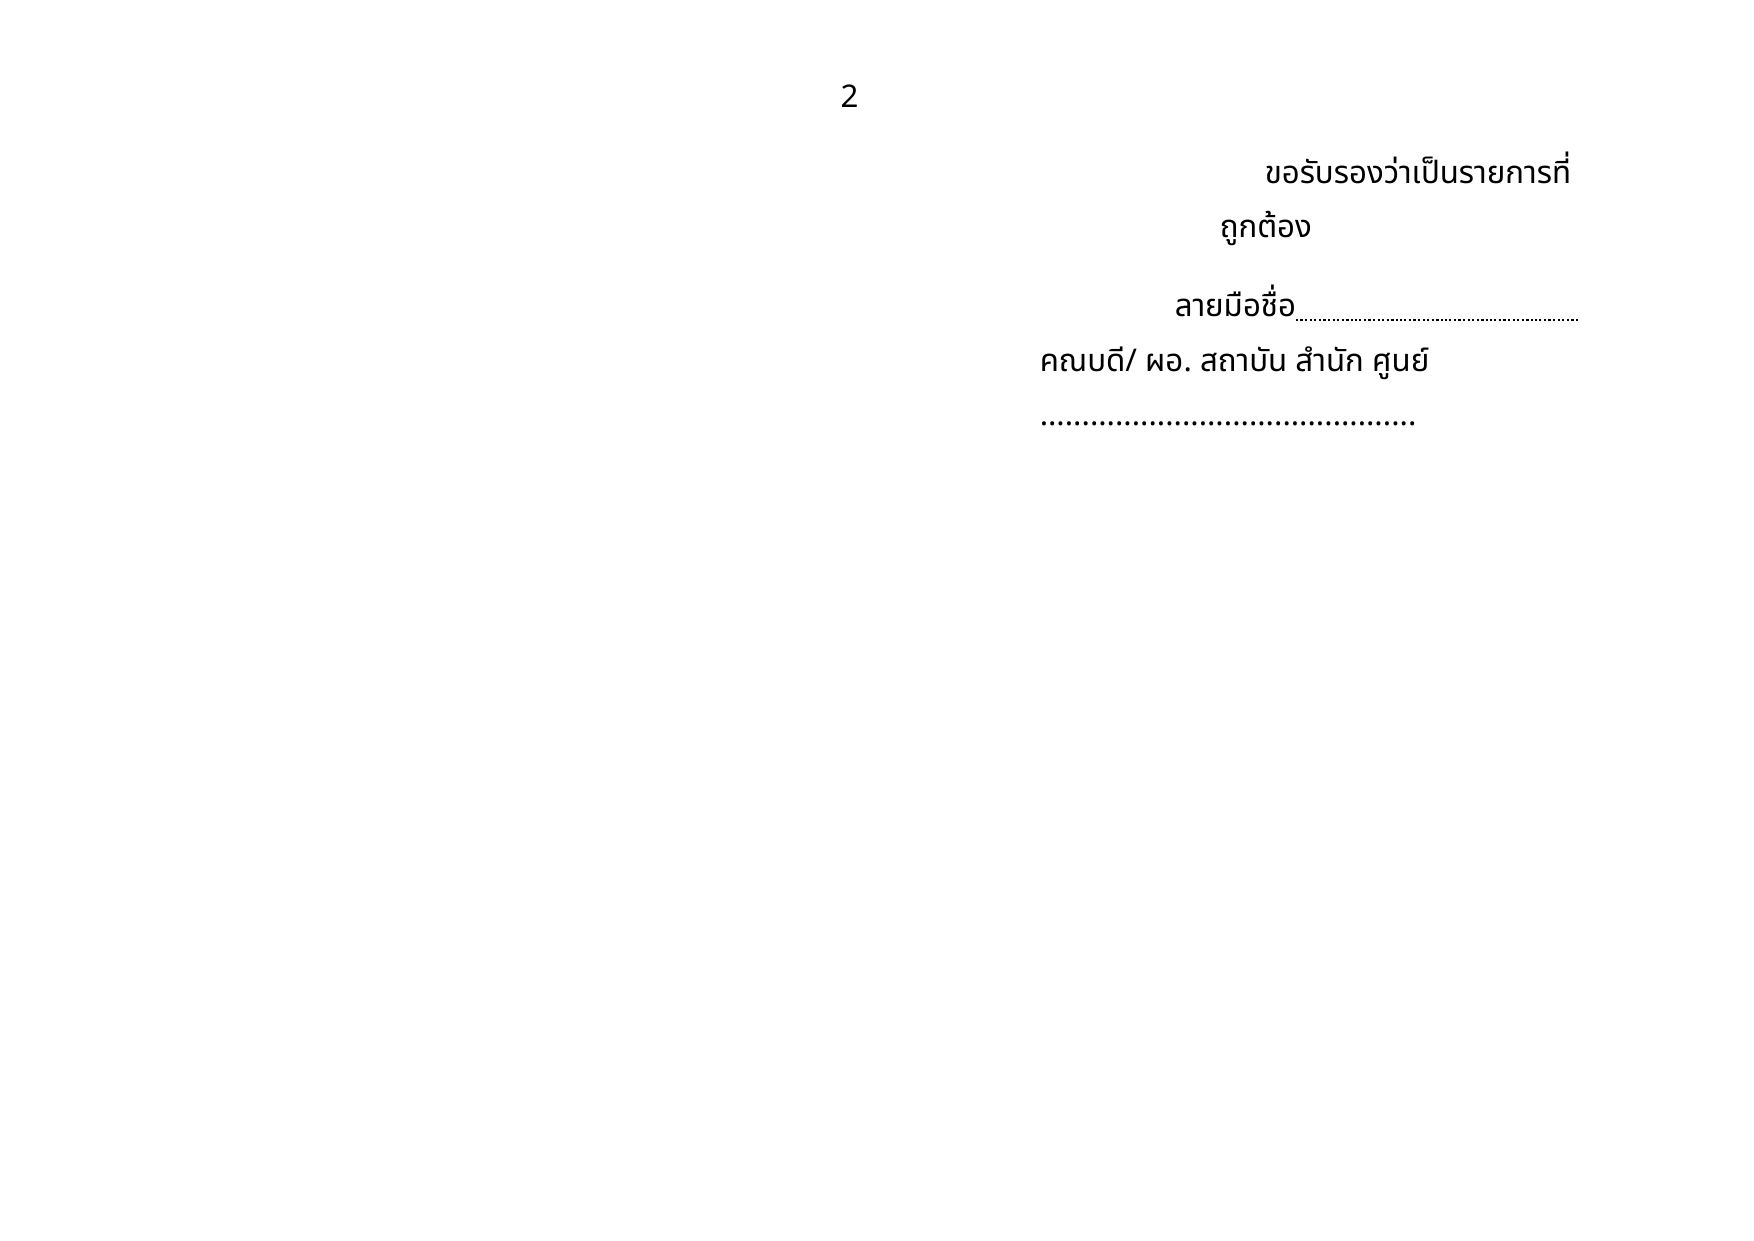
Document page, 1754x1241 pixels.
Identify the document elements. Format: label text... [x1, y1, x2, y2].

text ลายมือชื่อ [1174, 283, 1604, 331]
text คณบดี/ ผอ. สถาบัน สำนัก ศูนย์ ............................................. [994, 338, 1604, 434]
text ขอรับรองว่าเป็นรายการที่ถูกต้อง [1219, 150, 1604, 251]
